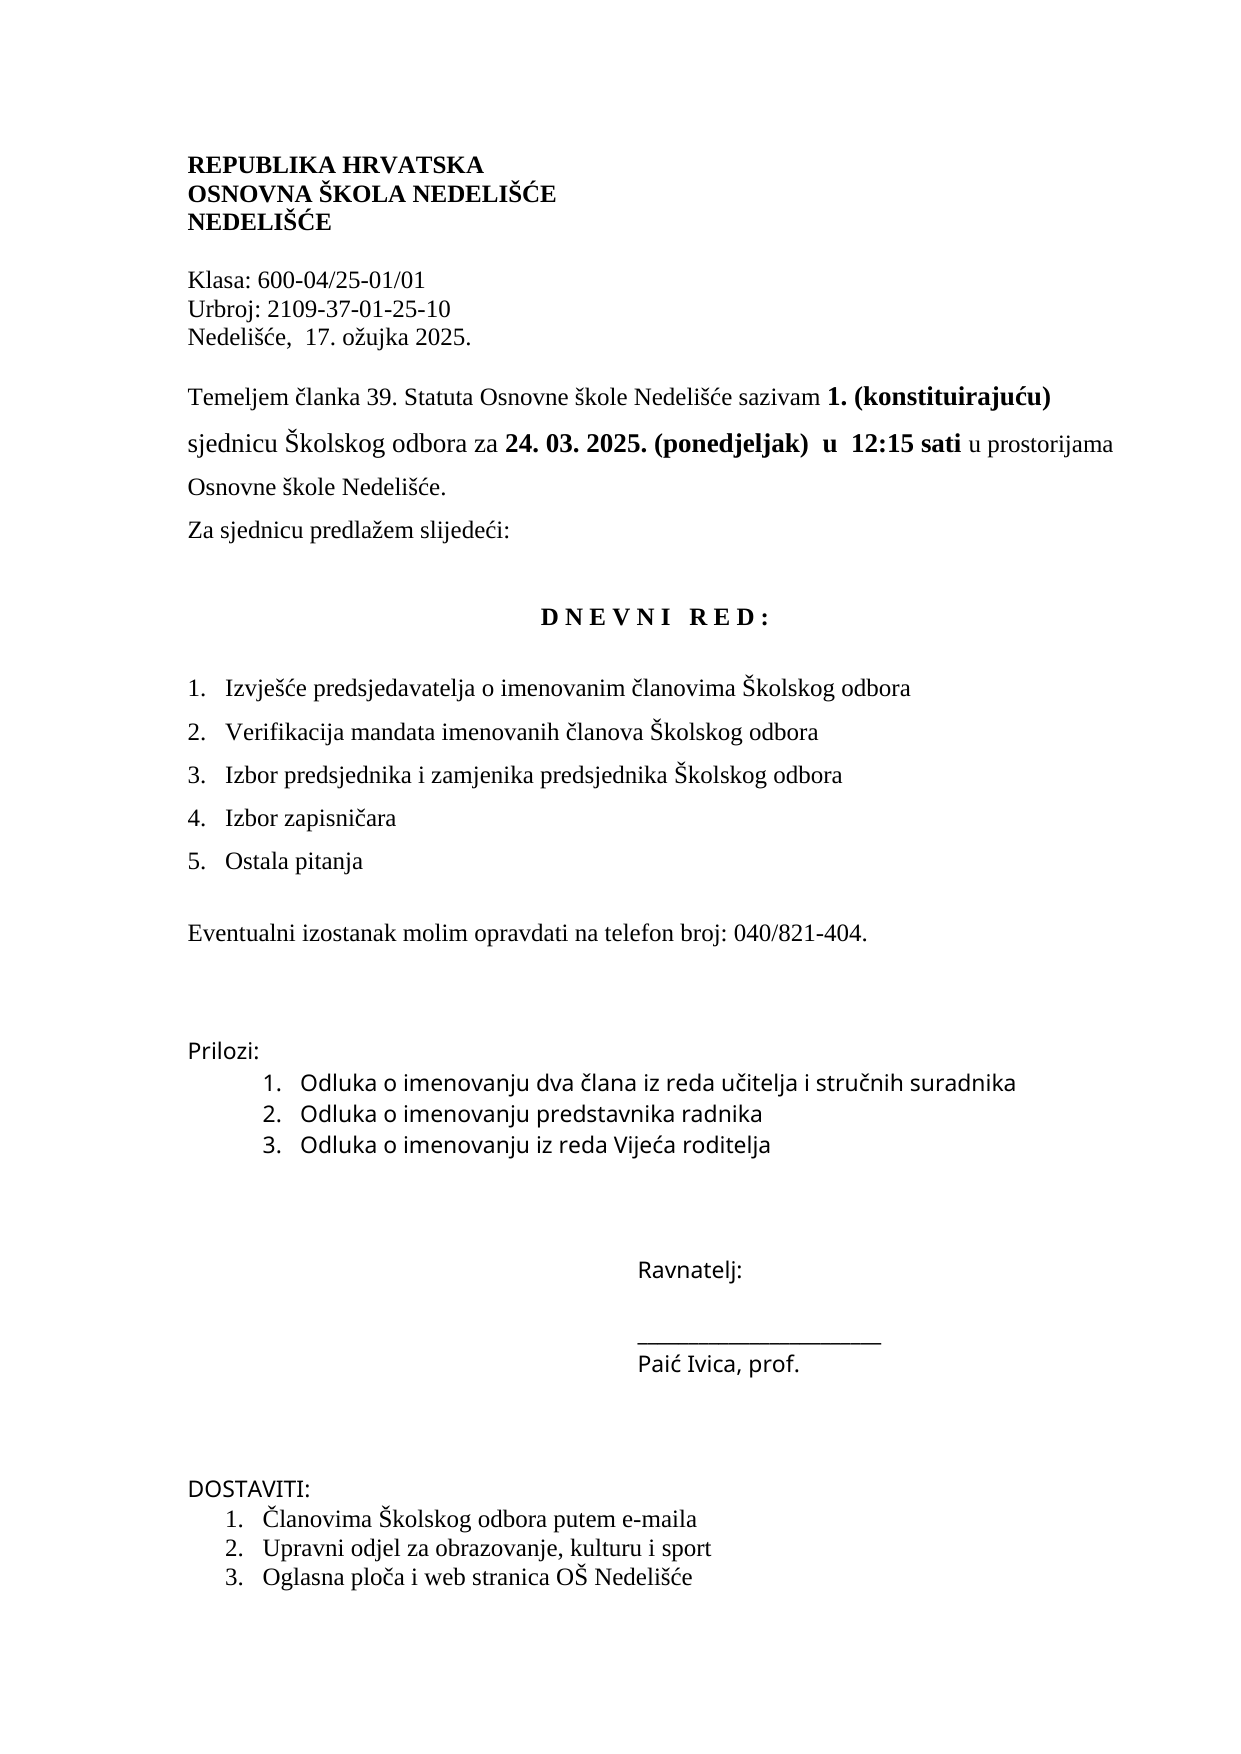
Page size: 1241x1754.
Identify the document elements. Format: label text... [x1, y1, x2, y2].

text DOSTAVITI: [187, 1473, 1122, 1504]
list Upravni odjel za obrazovanje, kulturu i sport [225, 1533, 1122, 1562]
list Odluka o imenovanju predstavnika radnika [262, 1098, 1122, 1129]
text Klasa: 600-04/25-01/01 [187, 265, 1122, 294]
subtitle OSNOVNA ŠKOLA NEDELIŠĆE [187, 179, 1122, 207]
text Nedelišće, 17. ožujka 2025. [187, 322, 1122, 351]
text Za sjednicu predlažem slijedeći: [187, 515, 1122, 544]
text Eventualni izostanak molim opravdati na telefon broj: 040/821-404. [187, 918, 1122, 947]
list Oglasna ploča i web stranica OŠ Nedelišće [225, 1562, 1122, 1590]
subtitle REPUBLIKA HRVATSKA [187, 150, 1122, 179]
list Verifikacija mandata imenovanih članova Školskog odbora [187, 717, 1122, 745]
list Izbor predsjednika i zamjenika predsjednika Školskog odbora [187, 760, 1122, 788]
list Izvješće predsjedavatelja o imenovanim članovima Školskog odbora [187, 673, 1122, 702]
text Urbroj: 2109-37-01-25-10 [187, 294, 1122, 322]
list Ostala pitanja [187, 846, 1122, 875]
list Članovima Školskog odbora putem e-maila [225, 1504, 1122, 1533]
text ________________________ [637, 1317, 1122, 1348]
list Odluka o imenovanju dva člana iz reda učitelja i stručnih suradnika [262, 1067, 1122, 1098]
text NEDELIŠĆE [187, 207, 1122, 236]
list Odluka o imenovanju iz reda Vijeća roditelja [262, 1129, 1122, 1160]
text D N E V N I R E D : [187, 602, 1122, 630]
text Temeljem članka 39. Statuta Osnovne škole Nedelišće sazivam 1. (konstituirajuću) sjednicu Školskog odbora za 24. 03. 2025. (ponedjeljak) u 12:15 sati u prostorijama Osnovne škole Nedelišće. [187, 380, 1122, 501]
text Ravnatelj: [562, 1254, 1122, 1285]
text Prilozi: [187, 1035, 1122, 1067]
list Izbor zapisničara [187, 803, 1122, 832]
text Paić Ivica, prof. [562, 1348, 1122, 1379]
